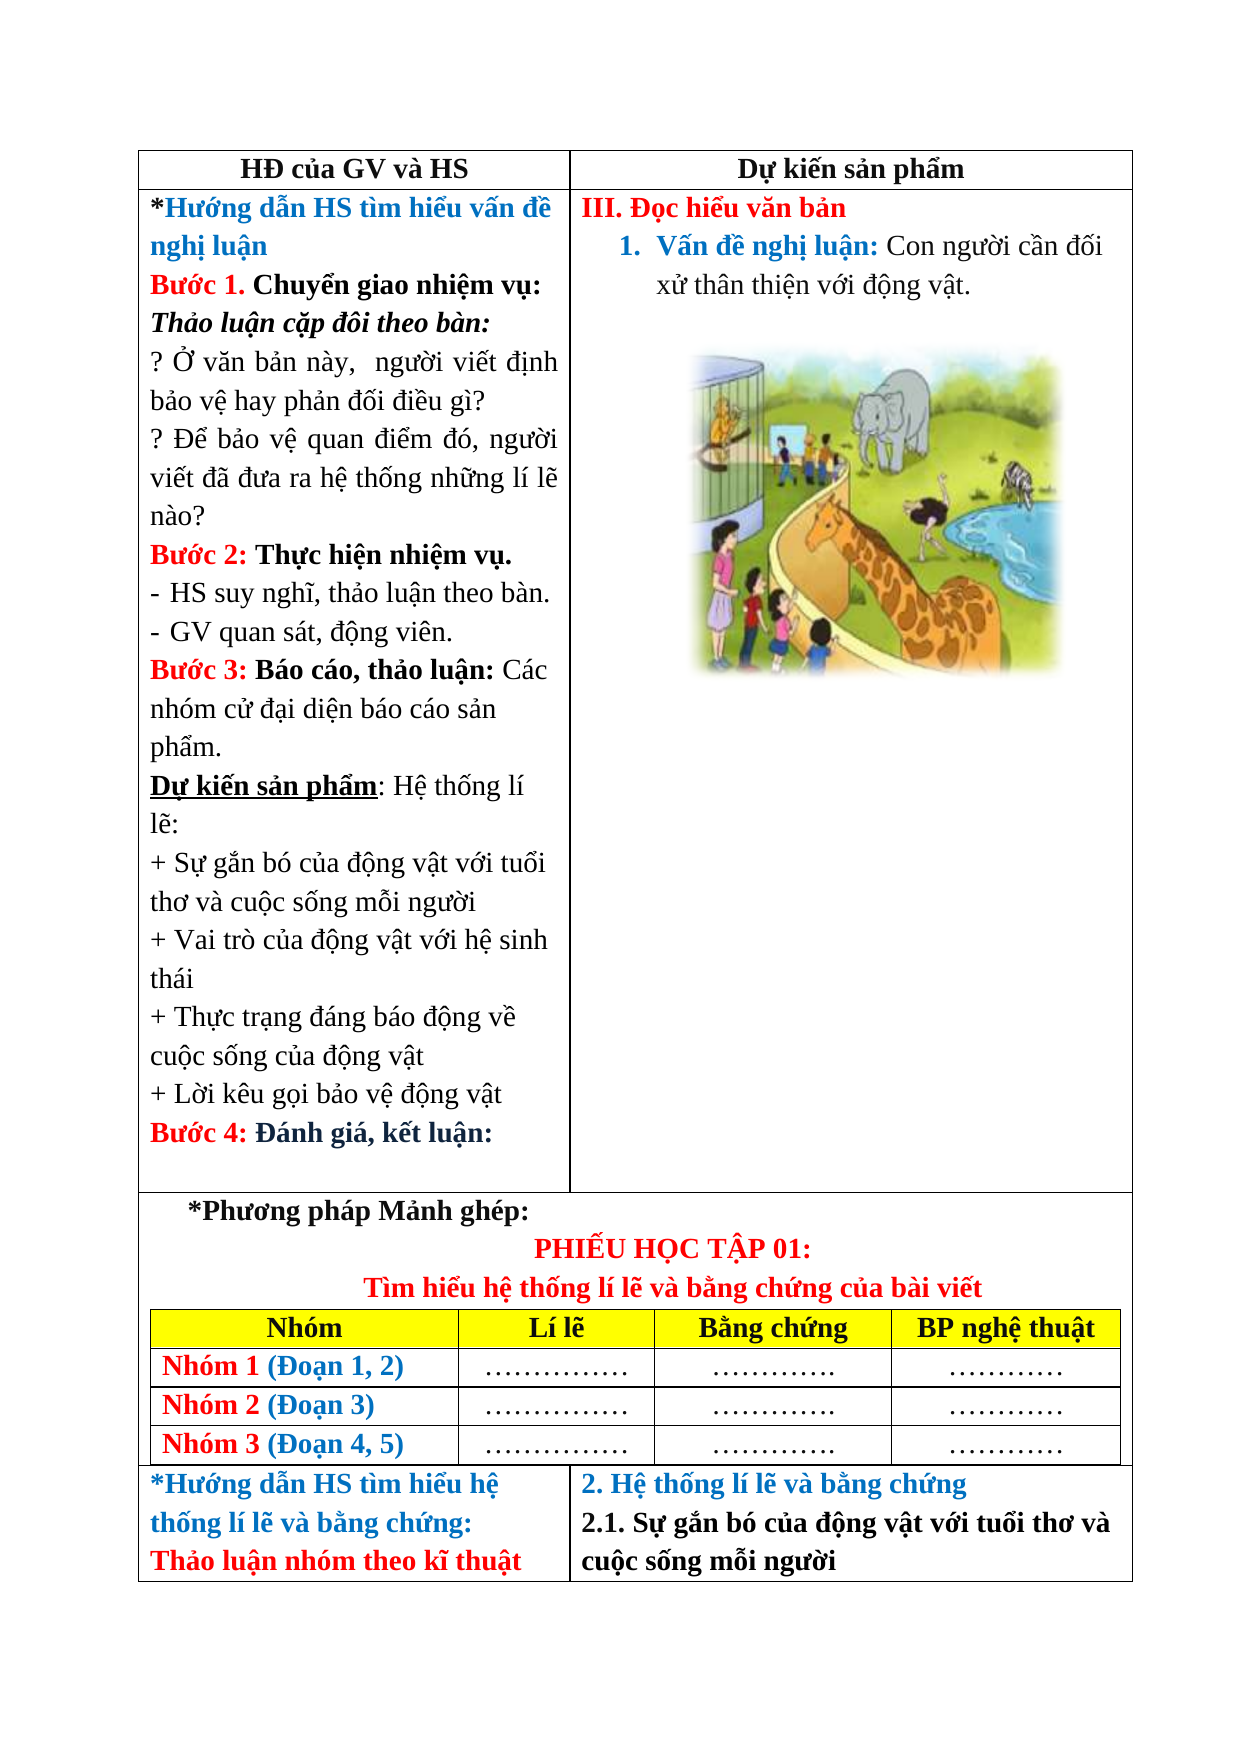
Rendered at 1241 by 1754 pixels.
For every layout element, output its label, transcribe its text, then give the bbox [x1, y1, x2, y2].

table_cell *Hướng dẫn HS tìm hiểu vấn đề nghị luận Bước 1. Chuyển giao nhiệm vụ: Thảo luận cặp đôi theo bàn: ? Ở văn bản này, người viết định bảo vệ hay phản đối điều gì? ? Để bảo vệ quan điểm đó, người viết đã đưa ra hệ thống những lí lẽ nào? Bước 2: Thực hiện nhiệm vụ. HS suy nghĩ, thảo luận theo bàn. GV quan sát, động viên. Bước 3: Báo cáo, thảo luận: Các nhóm cử đại diện báo cáo sản phẩm. Dự kiến sản phẩm: Hệ thống lí lẽ: + Sự gắn bó của động vật với tuổi thơ và cuộc sống mỗi người + Vai trò của động vật với hệ sinh thái + Thực trạng đáng báo động về cuộc sống của động vật + Lời kêu gọi bảo vệ động vật Bước 4: Đánh giá, kết luận: [139, 190, 569, 1192]
table_cell *Phương pháp Mảnh ghép: PHIẾU HỌC TẬP 01: Tìm hiểu hệ thống lí lẽ và bằng chứng của bài viết [139, 1193, 1132, 1465]
table_header Dự kiến sản phẩm [571, 151, 1132, 189]
table_cell III. Đọc hiểu văn bản Vấn đề nghị luận: Con người cần đối xử thân thiện với động vật. [571, 190, 1132, 1192]
table_header MÃ HÓA [694, 349, 1060, 676]
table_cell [571, 1466, 1132, 1581]
table_header HĐ của GV và HS [139, 151, 569, 189]
picture [709, 364, 1046, 661]
table_cell Nội dung bài văn tương đối đầy đủ các lí lẽ, dẫn chứng chưa đa dạng; không mắc lỗi chính tả (7- 8 điểm) [690, 345, 1065, 680]
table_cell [139, 1466, 569, 1581]
